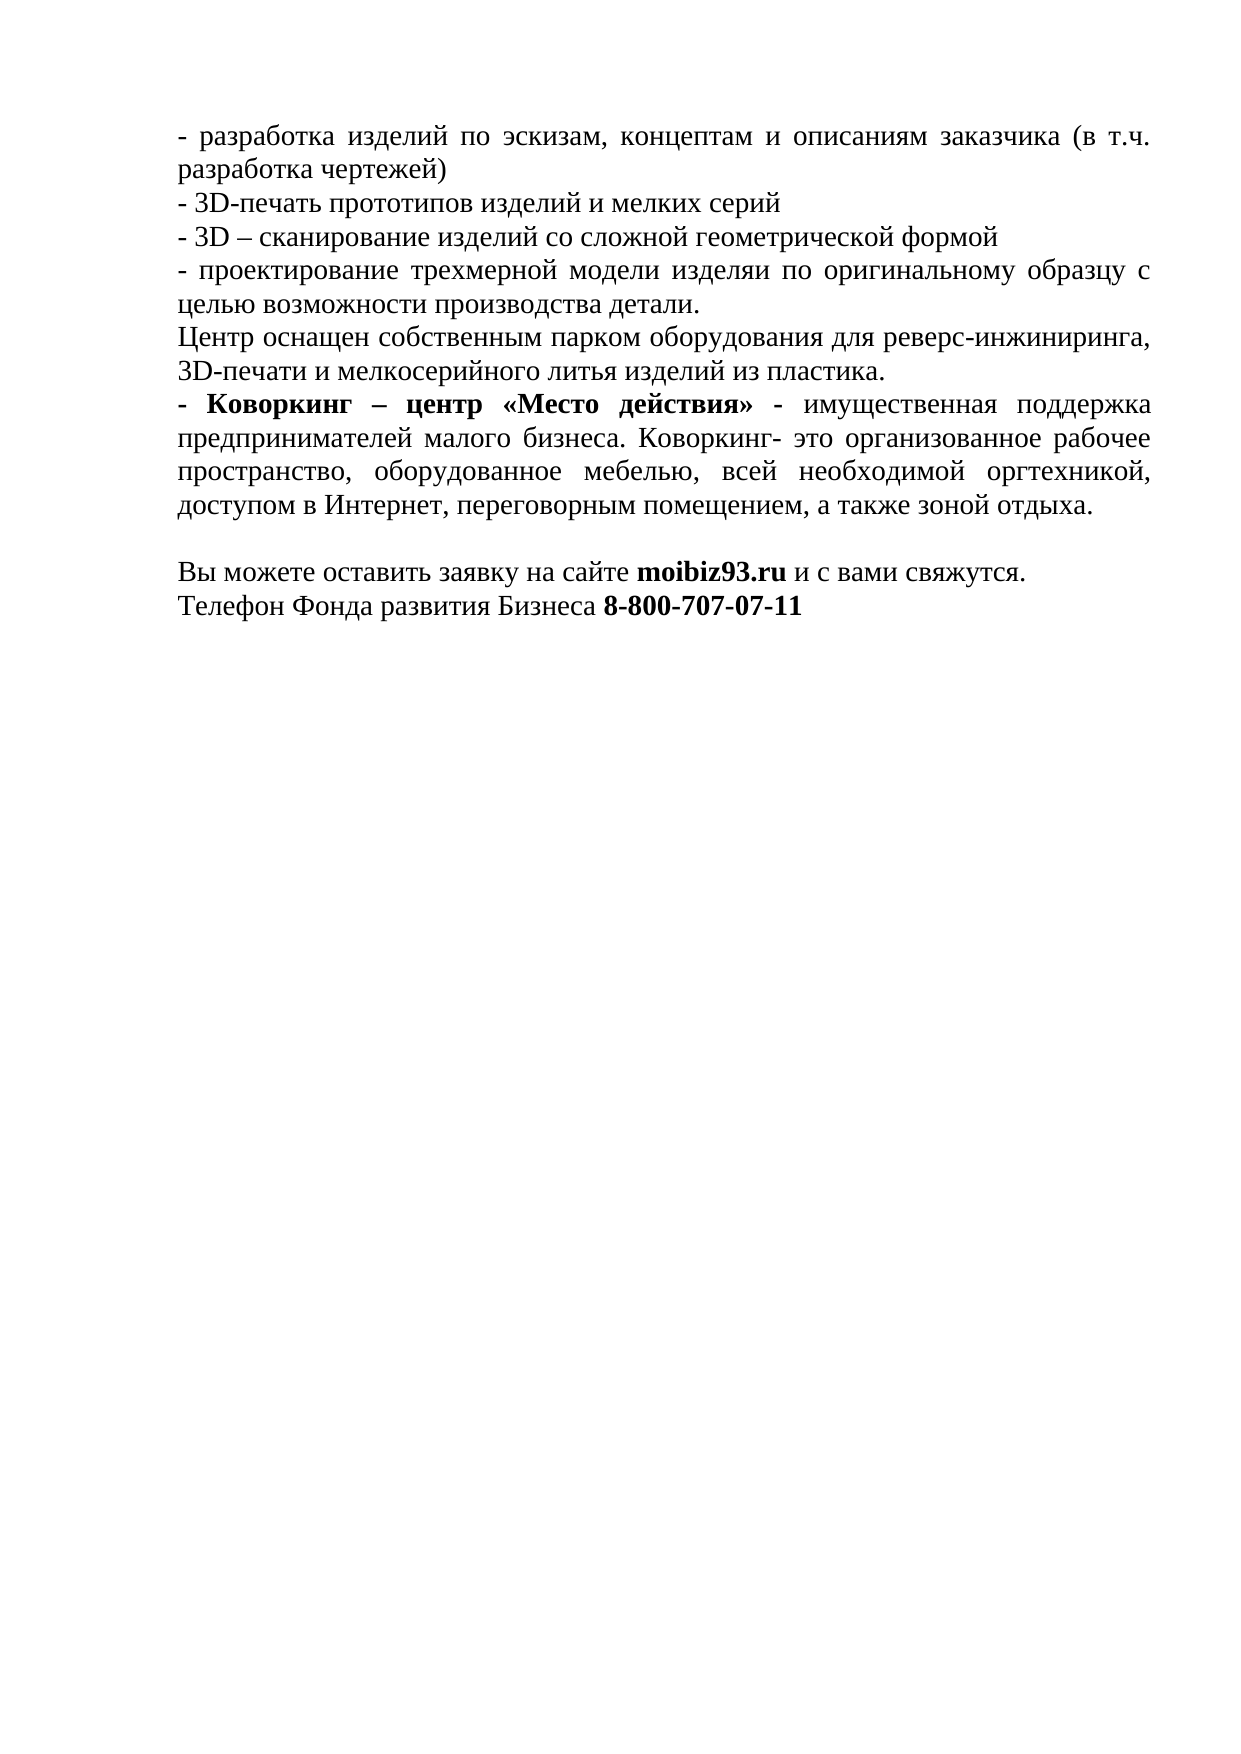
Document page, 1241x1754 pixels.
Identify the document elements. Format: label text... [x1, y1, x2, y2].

text Телефон Фонда развития Бизнеса 8-800-707-07-11 [177, 588, 1152, 621]
text - 3D-печать прототипов изделий и мелких серий [177, 185, 1152, 219]
text Центр оснащен собственным парком оборудования для реверс-инжиниринга, 3D-печати и мелкосерийного литья изделий из пластика. [177, 319, 1152, 386]
text - проектирование трехмерной модели изделяи по оригинальному образцу с целью возможности производства детали. [177, 252, 1152, 319]
text - разработка изделий по эскизам, концептам и описаниям заказчика (в т.ч. разработка чертежей) [177, 118, 1152, 185]
text - 3D – сканирование изделий со сложной геометрической формой [177, 219, 1152, 252]
text - Коворкинг – центр «Место действия» - имущественная поддержка предпринимателей малого бизнеса. Коворкинг- это организованное рабочее пространство, оборудованное мебелью, всей необходимой оргтехникой, доступом в Интернет, переговорным помещением, а также зоной отдыха. [177, 386, 1152, 521]
text Вы можете оставить заявку на сайте moibiz93.ru и с вами свяжутся. [177, 554, 1152, 588]
